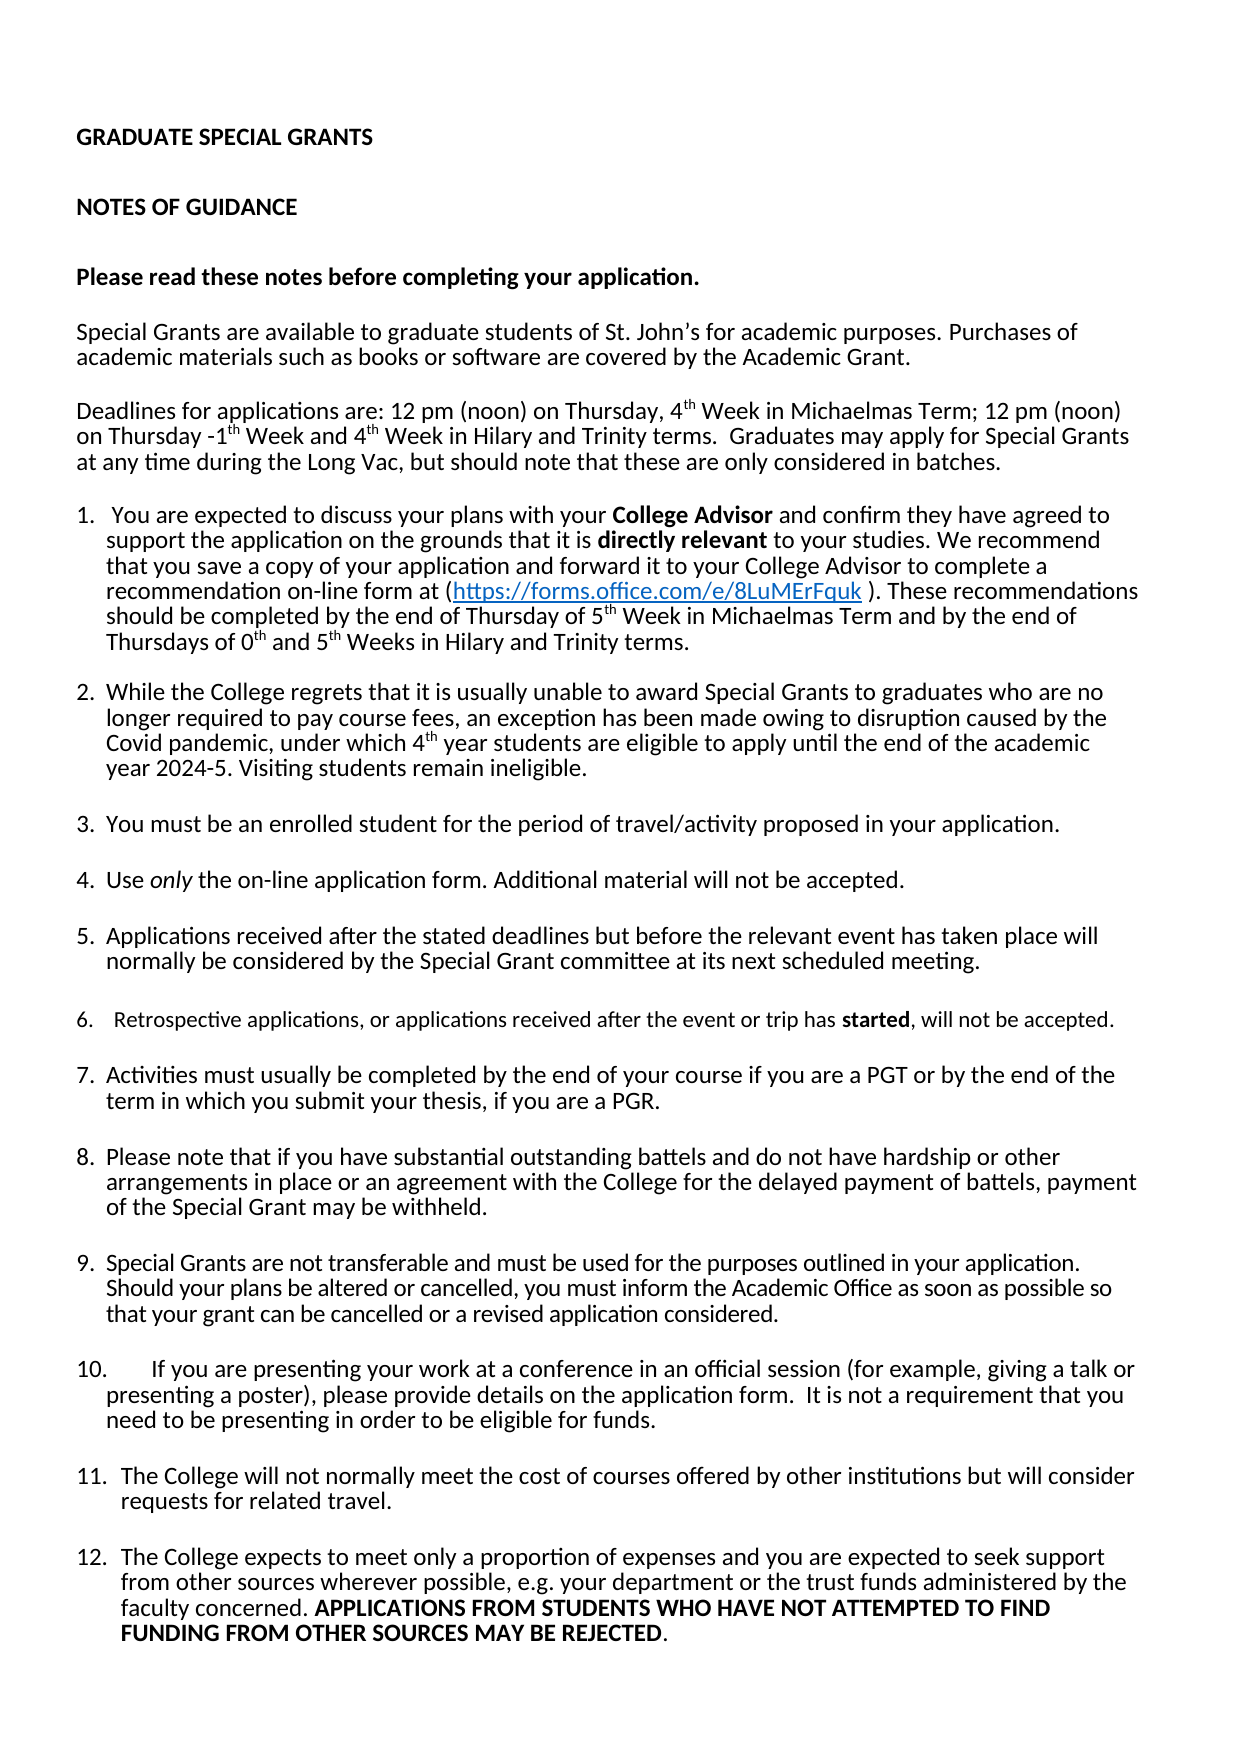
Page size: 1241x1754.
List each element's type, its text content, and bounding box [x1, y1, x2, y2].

text Deadlines for applications are: 12 pm (noon) on Thursday, 4th Week in Michaelmas Term; 12 pm (noon) on Thursday -1th Week and 4th Week in Hilary and Trinity terms. Graduates may apply for Special Grants at any time during the Long Vac, but should note that these are only considered in batches. [76, 399, 1139, 475]
list You must be an enrolled student for the period of travel/activity proposed in your application. [76, 812, 1139, 837]
list Applications received after the stated deadlines but before the relevant event has taken place will normally be considered by the Special Grant committee at its next scheduled meeting. [76, 924, 1139, 974]
text NOTES OF GUIDANCE [76, 188, 1146, 257]
list Use only the on-line application form. Additional material will not be accepted. [76, 868, 1139, 893]
text Please read these notes before completing your application. [76, 257, 1146, 292]
text Special Grants are available to graduate students of St. John’s for academic purposes. Purchases of academic materials such as books or software are covered by the Academic Grant. [76, 320, 1139, 371]
text GRADUATE SPECIAL GRANTS [76, 118, 1146, 153]
list Activities must usually be completed by the end of your course if you are a PGT or by the end of the term in which you submit your thesis, if you are a PGR. [76, 1063, 1139, 1114]
list Special Grants are not transferable and must be used for the purposes outlined in your application. Should your plans be altered or cancelled, you must inform the Academic Office as soon as possible so that your grant can be cancelled or a revised application considered. [76, 1251, 1139, 1327]
list You are expected to discuss your plans with your College Advisor and confirm they have agreed to support the application on the grounds that it is directly relevant to your studies. We recommend that you save a copy of your application and forward it to your College Advisor to complete a recommendation on-line form at (https://forms.office.com/e/8LuMErFquk ). These recommendations should be completed by the end of Thursday of 5th Week in Michaelmas Term and by the end of Thursdays of 0th and 5th Weeks in Hilary and Trinity terms. [76, 503, 1139, 655]
list While the College regrets that it is usually unable to award Special Grants to graduates who are no longer required to pay course fees, an exception has been made owing to disruption caused by the Covid pandemic, under which 4th year students are eligible to apply until the end of the academic year 2024-5. Visiting students remain ineligible. [76, 680, 1139, 782]
list The College expects to meet only a proportion of expenses and you are expected to seek support from other sources wherever possible, e.g. your department or the trust funds administered by the faculty concerned. APPLICATIONS FROM STUDENTS WHO HAVE NOT ATTEMPTED TO FIND FUNDING FROM OTHER SOURCES MAY BE REJECTED. [76, 1545, 1139, 1646]
list Please note that if you have substantial outstanding battels and do not have hardship or other arrangements in place or an agreement with the College for the delayed payment of battels, payment of the Special Grant may be withheld. [76, 1145, 1139, 1221]
list The College will not normally meet the cost of courses offered by other institutions but will consider requests for related travel. [76, 1464, 1139, 1515]
list Retrospective applications, or applications received after the event or trip has started, will not be accepted. [76, 1005, 1146, 1033]
list If you are presenting your work at a conference in an official session (for example, giving a talk or presenting a poster), please provide details on the application form. It is not a requirement that you need to be presenting in order to be eligible for funds. [76, 1358, 1139, 1433]
